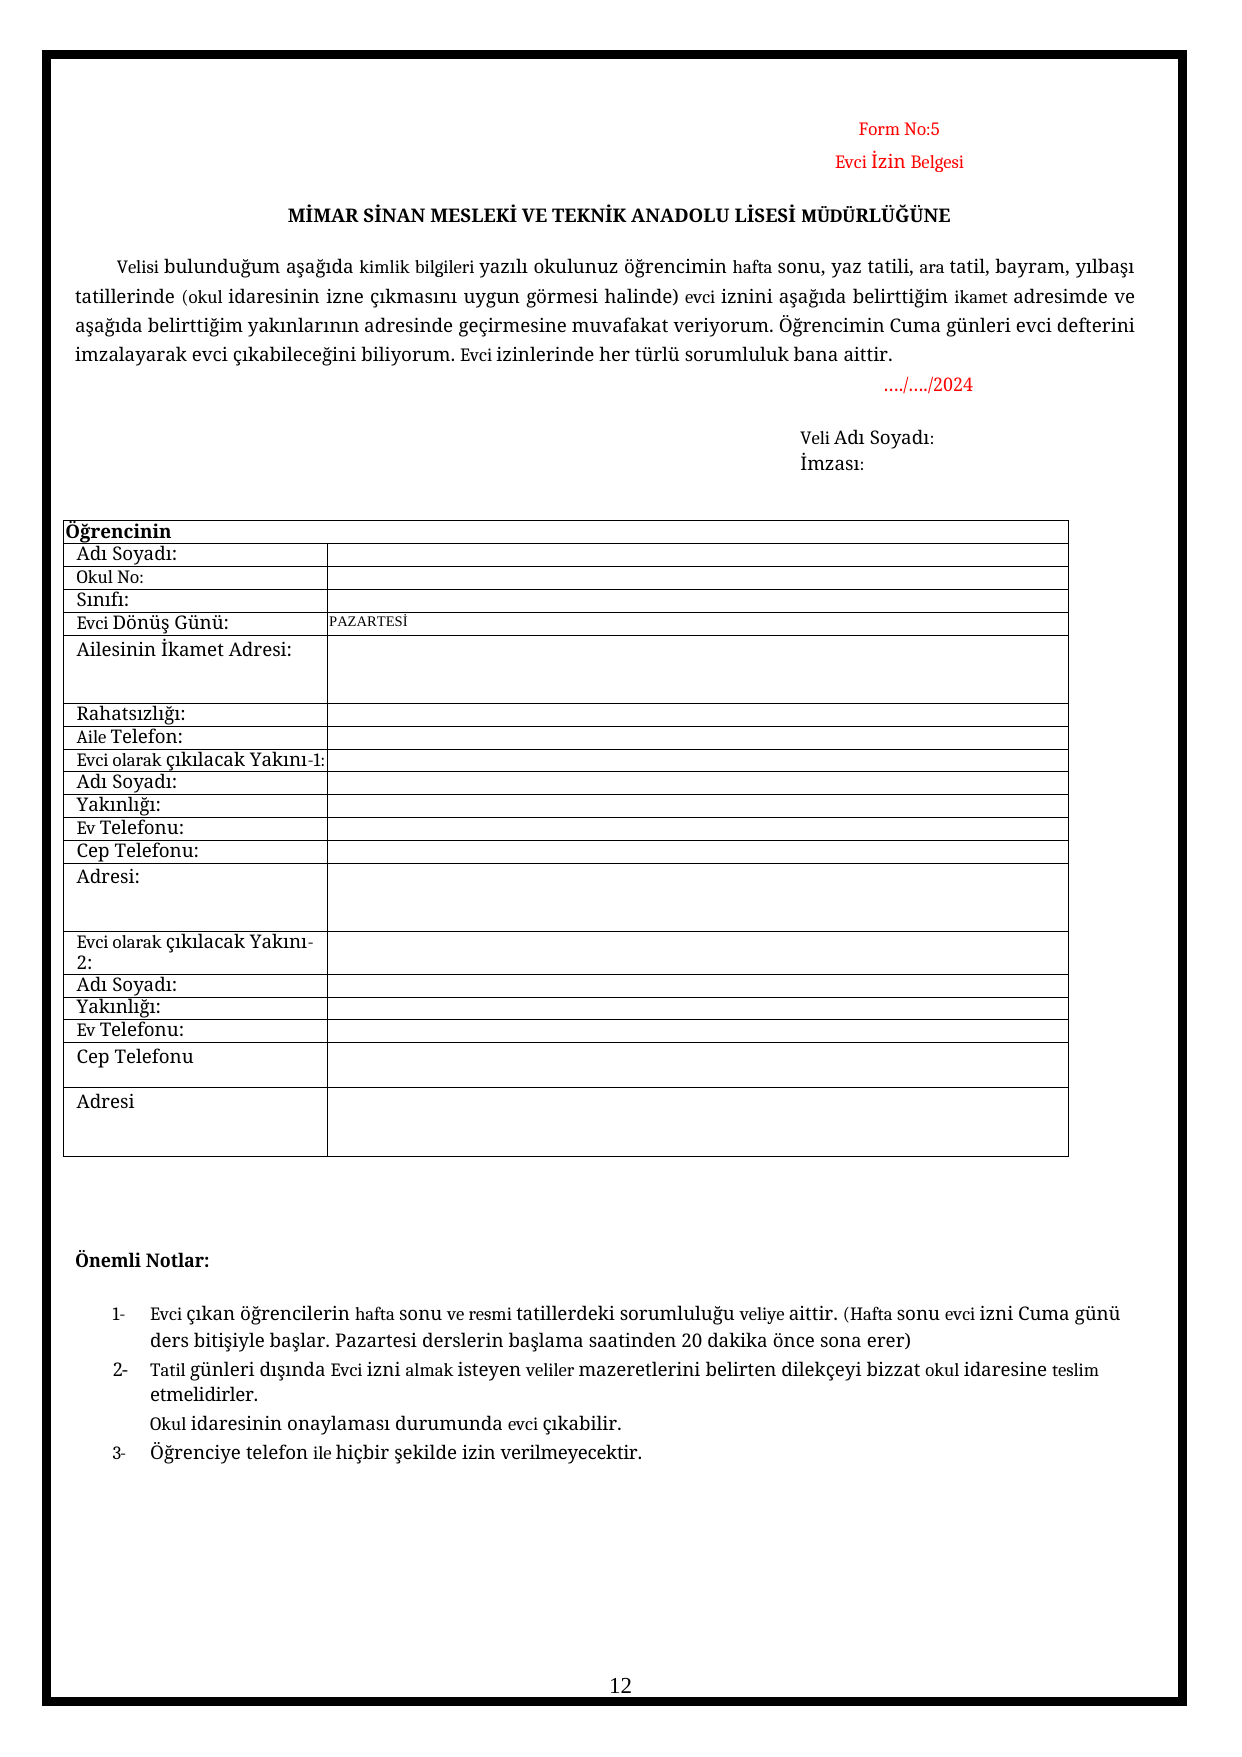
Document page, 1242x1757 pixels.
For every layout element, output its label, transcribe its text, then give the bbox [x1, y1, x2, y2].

table_header Öğrencinin [64, 521, 1068, 543]
text Okul idaresinin onaylaması durumunda evci çıkabilir. [150, 1410, 1178, 1436]
table_cell [328, 841, 1068, 862]
table_cell Okul No: [64, 567, 327, 589]
table_cell [328, 750, 1068, 771]
text Form No:5 [813, 119, 1178, 141]
table_cell Adı Soyadı: [64, 772, 327, 794]
table_cell [328, 932, 1068, 974]
table_cell [328, 544, 1068, 566]
table_cell Evci olarak çıkılacak Yakını-2: [64, 932, 327, 974]
text Velisi bulunduğum aşağıda kimlik bilgileri yazılı okulunuz öğrencimin hafta sonu, yaz tatili, ara tatil, bayram, yılbaşı tatillerinde (okul idaresinin izne çıkmasını uygun görmesi halinde) evci iznini aşağıda belirttiğim ikamet adresimde ve aşağıda belirttiğim yakınlarının adresinde geçirmesine muvafakat veriyorum. Öğrencimin Cuma günleri evci defterini imzalayarak evci çıkabileceğini biliyorum. Evci izinlerinde her türlü sorumluluk bana aittir. [75, 254, 1135, 367]
list Evci çıkan öğrencilerin hafta sonu ve resmi tatillerdeki sorumluluğu veliye aittir. (Hafta sonu evci izni Cuma günü ders bitişiyle başlar. Pazartesi derslerin başlama saatinden 20 dakika önce sona erer) [112, 1301, 1152, 1352]
table_cell [328, 772, 1068, 794]
table_cell [328, 727, 1068, 748]
table_cell Ev Telefonu: [64, 818, 327, 840]
table_cell Aile Telefon: [64, 727, 327, 748]
table_cell [328, 1043, 1068, 1087]
table_cell Ev Telefonu: [64, 1020, 327, 1042]
list Tatil günleri dışında Evci izni almak isteyen veliler mazeretlerini belirten dilekçeyi bizzat okul idaresine teslim etmelidirler. [112, 1356, 1178, 1407]
table_cell [328, 795, 1068, 817]
table_cell [328, 704, 1068, 726]
table_cell Yakınlığı: [64, 998, 327, 1019]
text …./…./2024 [51, 371, 973, 397]
table_cell PAZARTESİ [328, 613, 1068, 634]
table_cell Evci olarak çıkılacak Yakını-1: [64, 750, 327, 771]
table_cell [328, 864, 1068, 931]
table_cell Rahatsızlığı: [64, 704, 327, 726]
list Öğrenciye telefon ile hiçbir şekilde izin verilmeyecektir. [112, 1439, 1178, 1465]
table_cell Adı Soyadı: [64, 544, 327, 566]
table_cell Ailesinin İkamet Adresi: [64, 636, 327, 703]
table_cell [328, 1088, 1068, 1156]
text Veli Adı Soyadı: İmzası: [800, 424, 957, 476]
text Önemli Notlar: [75, 1247, 1178, 1273]
text Evci İzin Belgesi [835, 148, 1178, 173]
table_cell Cep Telefonu: [64, 841, 327, 862]
table_cell [328, 818, 1068, 840]
table_cell Sınıfı: [64, 590, 327, 612]
table_cell Yakınlığı: [64, 795, 327, 817]
table_cell [328, 998, 1068, 1019]
table_cell [328, 567, 1068, 589]
table_cell Evci Dönüş Günü: [64, 613, 327, 634]
table_cell Adı Soyadı: [64, 975, 327, 997]
table_cell Adresi [64, 1088, 327, 1156]
table_cell [328, 1020, 1068, 1042]
text MİMAR SİNAN MESLEKİ VE TEKNİK ANADOLU LİSESİ MÜDÜRLÜĞÜNE [77, 203, 1161, 228]
table_cell Cep Telefonu [64, 1043, 327, 1087]
table_cell [328, 975, 1068, 997]
table_cell [328, 636, 1068, 703]
table_cell Adresi: [64, 864, 327, 931]
table_cell [328, 590, 1068, 612]
